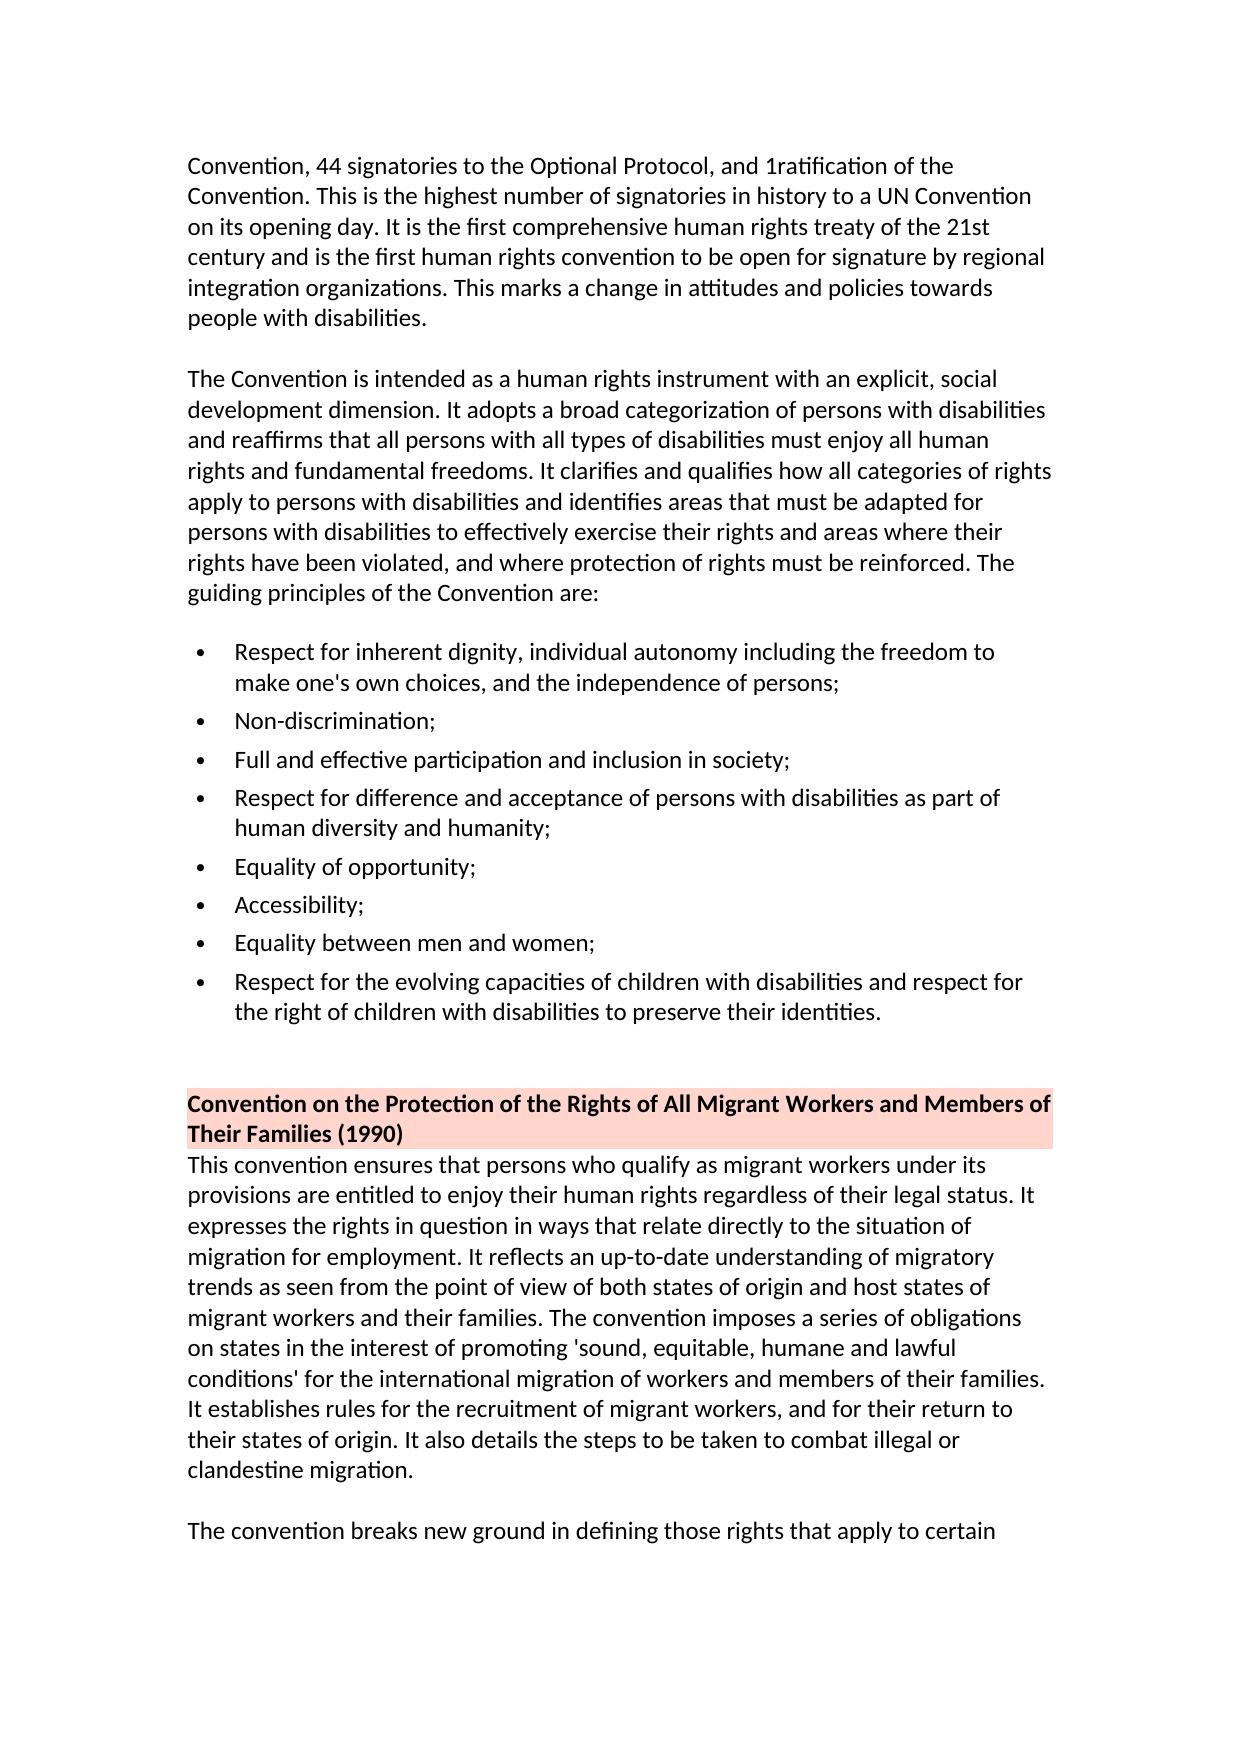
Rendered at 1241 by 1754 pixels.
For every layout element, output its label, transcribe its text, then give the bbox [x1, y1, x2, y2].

list Respect for the evolving capacities of children with disabilities and respect for the right of children with disabilities to preserve their identities. [197, 966, 1053, 1027]
list Non-discrimination; [197, 705, 1053, 736]
text Convention on the Protection of the Rights of All Migrant Workers and Members of Their Families (1990) [187, 1088, 1053, 1149]
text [187, 150, 1053, 637]
list Equality of opportunity; [197, 851, 1053, 881]
list Equality between men and women; [197, 928, 1053, 958]
list Full and effective participation and inclusion in society; [197, 744, 1053, 774]
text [187, 1149, 1053, 1546]
list Respect for difference and acceptance of persons with disabilities as part of human diversity and humanity; [197, 782, 1053, 843]
list Accessibility; [197, 889, 1053, 920]
list Respect for inherent dignity, individual autonomy including the freedom to make one's own choices, and the independence of persons; [197, 637, 1053, 698]
